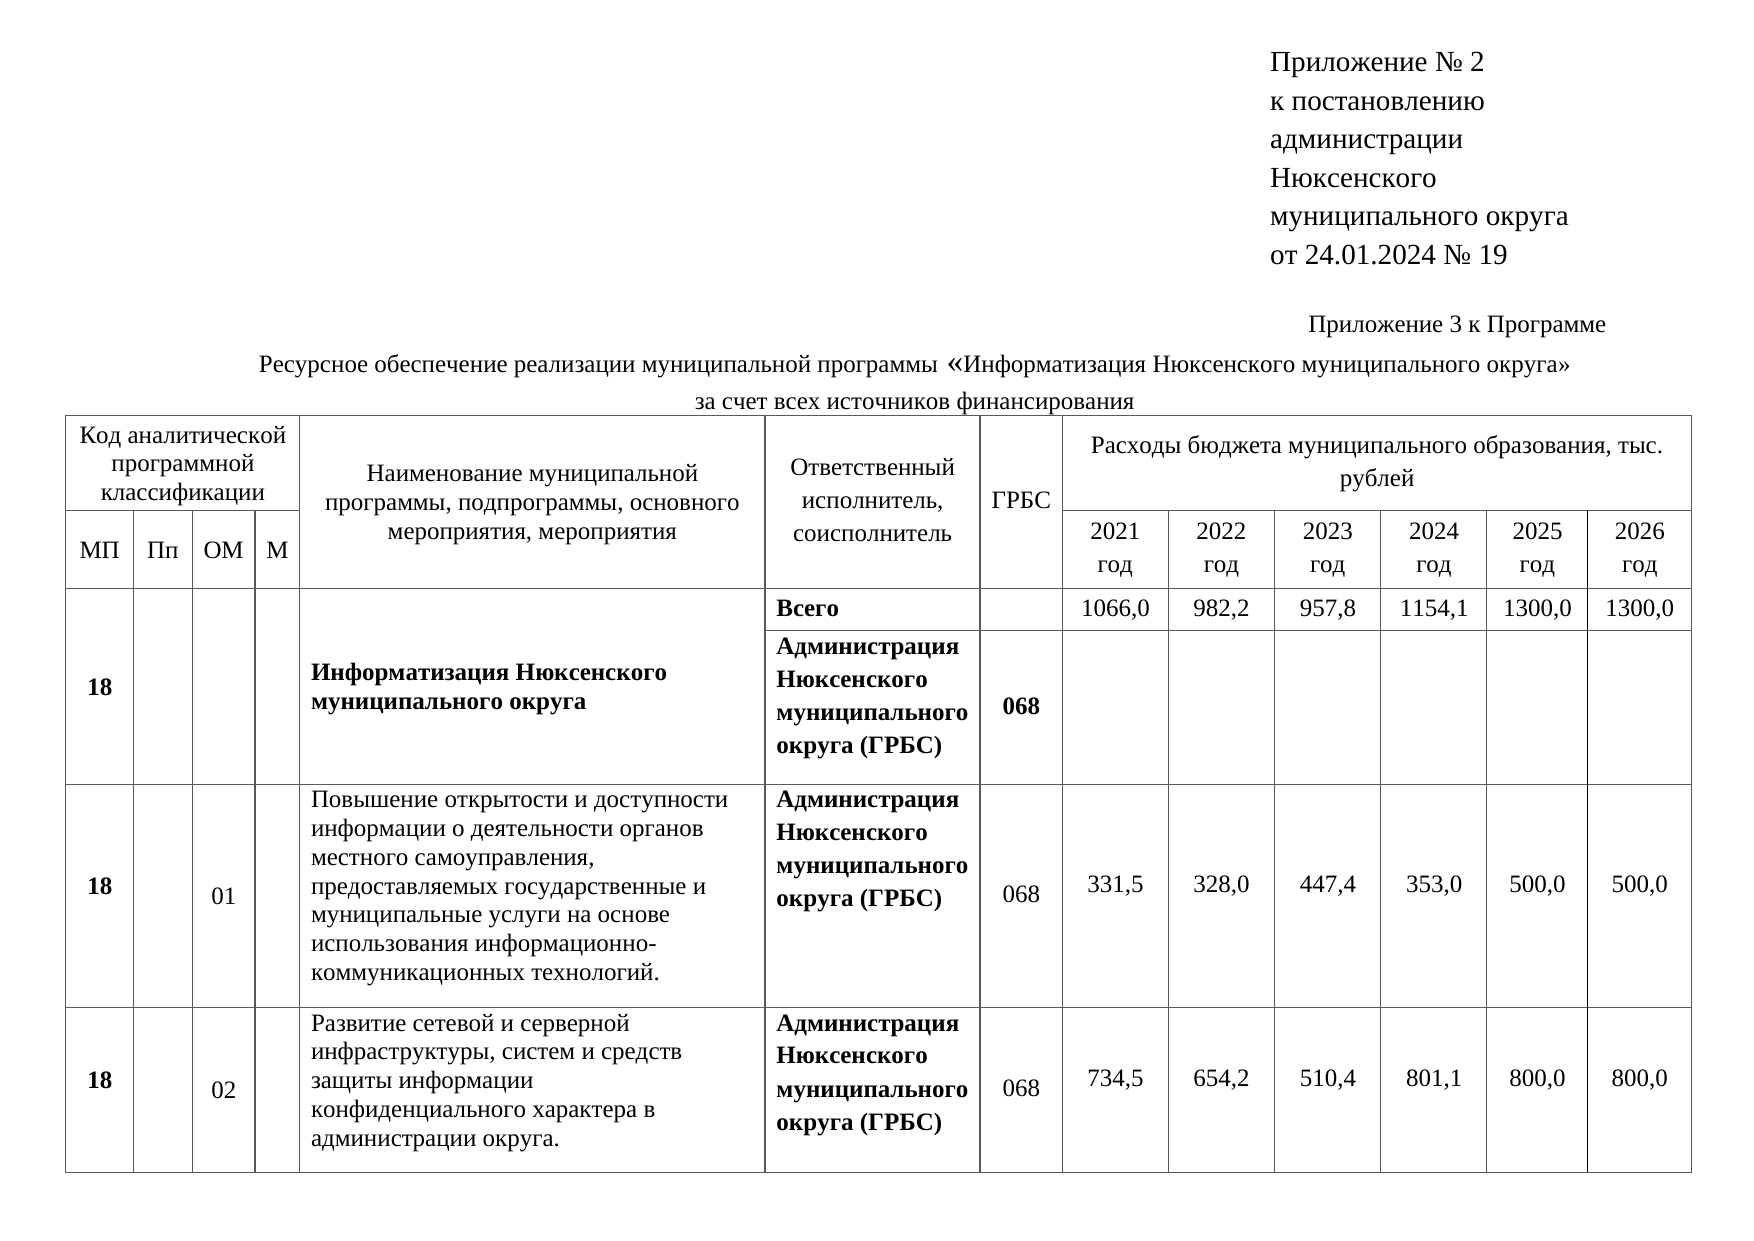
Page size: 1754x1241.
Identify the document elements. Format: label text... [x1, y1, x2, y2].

table_header Расходы бюджета муниципального образования, тыс. рублей [1063, 416, 1691, 510]
table_cell 2021 год [1063, 511, 1168, 587]
table_cell 1300,0 [1487, 589, 1587, 630]
table_cell 500,0 [1588, 785, 1691, 1007]
table_cell 510,4 [1275, 1008, 1380, 1172]
table_cell [193, 589, 254, 783]
table_cell 068 [981, 631, 1062, 783]
table_cell Администрация Нюксенского муниципального округа (ГРБС) [766, 1008, 979, 1172]
table_cell 1154,1 [1381, 589, 1486, 630]
text к постановлению администрации Нюксенского муниципального округа [1270, 83, 1606, 232]
table_cell 500,0 [1487, 785, 1587, 1007]
table_cell [981, 589, 1062, 630]
table_cell 2024 год [1381, 511, 1486, 587]
table_cell 734,5 [1063, 1008, 1168, 1172]
table_header Ответственный исполнитель, соисполнитель [766, 416, 979, 587]
table_cell 447,4 [1275, 785, 1380, 1007]
table_cell 2026 год [1588, 511, 1691, 587]
table_cell 654,2 [1169, 1008, 1274, 1172]
table_cell Администрация Нюксенского муниципального округа (ГРБС) [766, 785, 979, 1007]
table_cell 1300,0 [1588, 589, 1691, 630]
table_cell 801,1 [1381, 1008, 1486, 1172]
table_header Наименование муниципальной программы, подпрограммы, основного мероприятия, мероприятия [300, 416, 764, 587]
table_cell 18 [66, 785, 133, 1007]
table_cell [256, 1008, 299, 1172]
table_cell 18 [66, 589, 133, 783]
table_cell Повышение открытости и доступности информации о деятельности органов местного самоуправления, предоставляемых государственные и муниципальные услуги на основе использования информационно-коммуникационных технологий. [300, 785, 764, 1007]
table_cell 1066,0 [1063, 589, 1168, 630]
table_cell Администрация Нюксенского муниципального округа (ГРБС) [766, 631, 979, 783]
table_header ГРБС [981, 416, 1062, 587]
text Приложение № 2 [1270, 44, 1606, 78]
table_cell [1381, 631, 1486, 783]
table_cell 800,0 [1487, 1008, 1587, 1172]
table_cell 2025 год [1487, 511, 1587, 587]
table_cell 957,8 [1275, 589, 1380, 630]
table_cell 353,0 [1381, 785, 1486, 1007]
text за счет всех источников финансирования [148, 386, 1606, 414]
table_header Код аналитической программной классификации [66, 416, 299, 510]
table_cell [1487, 631, 1587, 783]
table_cell Информатизация Нюксенского муниципального округа [300, 589, 764, 783]
table_cell [1588, 631, 1691, 783]
table_cell 328,0 [1169, 785, 1274, 1007]
table_cell [134, 785, 192, 1007]
table_cell 331,5 [1063, 785, 1168, 1007]
table_cell [1169, 631, 1274, 783]
table_cell [134, 589, 192, 783]
table_cell Пп [134, 511, 192, 587]
table_cell 02 [193, 1008, 254, 1172]
table_cell 982,2 [1169, 589, 1274, 630]
table_cell [256, 785, 299, 1007]
table_cell [1063, 631, 1168, 783]
table_cell ОМ [193, 511, 254, 587]
table_cell 2023 год [1275, 511, 1380, 587]
table_cell [1275, 631, 1380, 783]
table_cell Всего [766, 589, 979, 630]
table_cell 800,0 [1588, 1008, 1691, 1172]
table_cell 01 [193, 785, 254, 1007]
table_cell [256, 589, 299, 783]
table_cell 2022 год [1169, 511, 1274, 587]
table_cell Развитие сетевой и серверной инфраструктуры, систем и средств защиты информации конфиденциального характера в администрации округа. [300, 1008, 764, 1172]
table_cell [134, 1008, 192, 1172]
text от 24.01.2024 № 19 [1270, 237, 1606, 271]
text Ресурсное обеспечение реализации муниципальной программы «Информатизация Нюксенского муниципального округа» [148, 342, 1606, 380]
table_cell 068 [981, 1008, 1062, 1172]
text Приложение 3 к Программе [148, 309, 1606, 337]
table_cell М [256, 511, 299, 587]
table_cell МП [66, 511, 133, 587]
table_cell 068 [981, 785, 1062, 1007]
table_cell 18 [66, 1008, 133, 1172]
